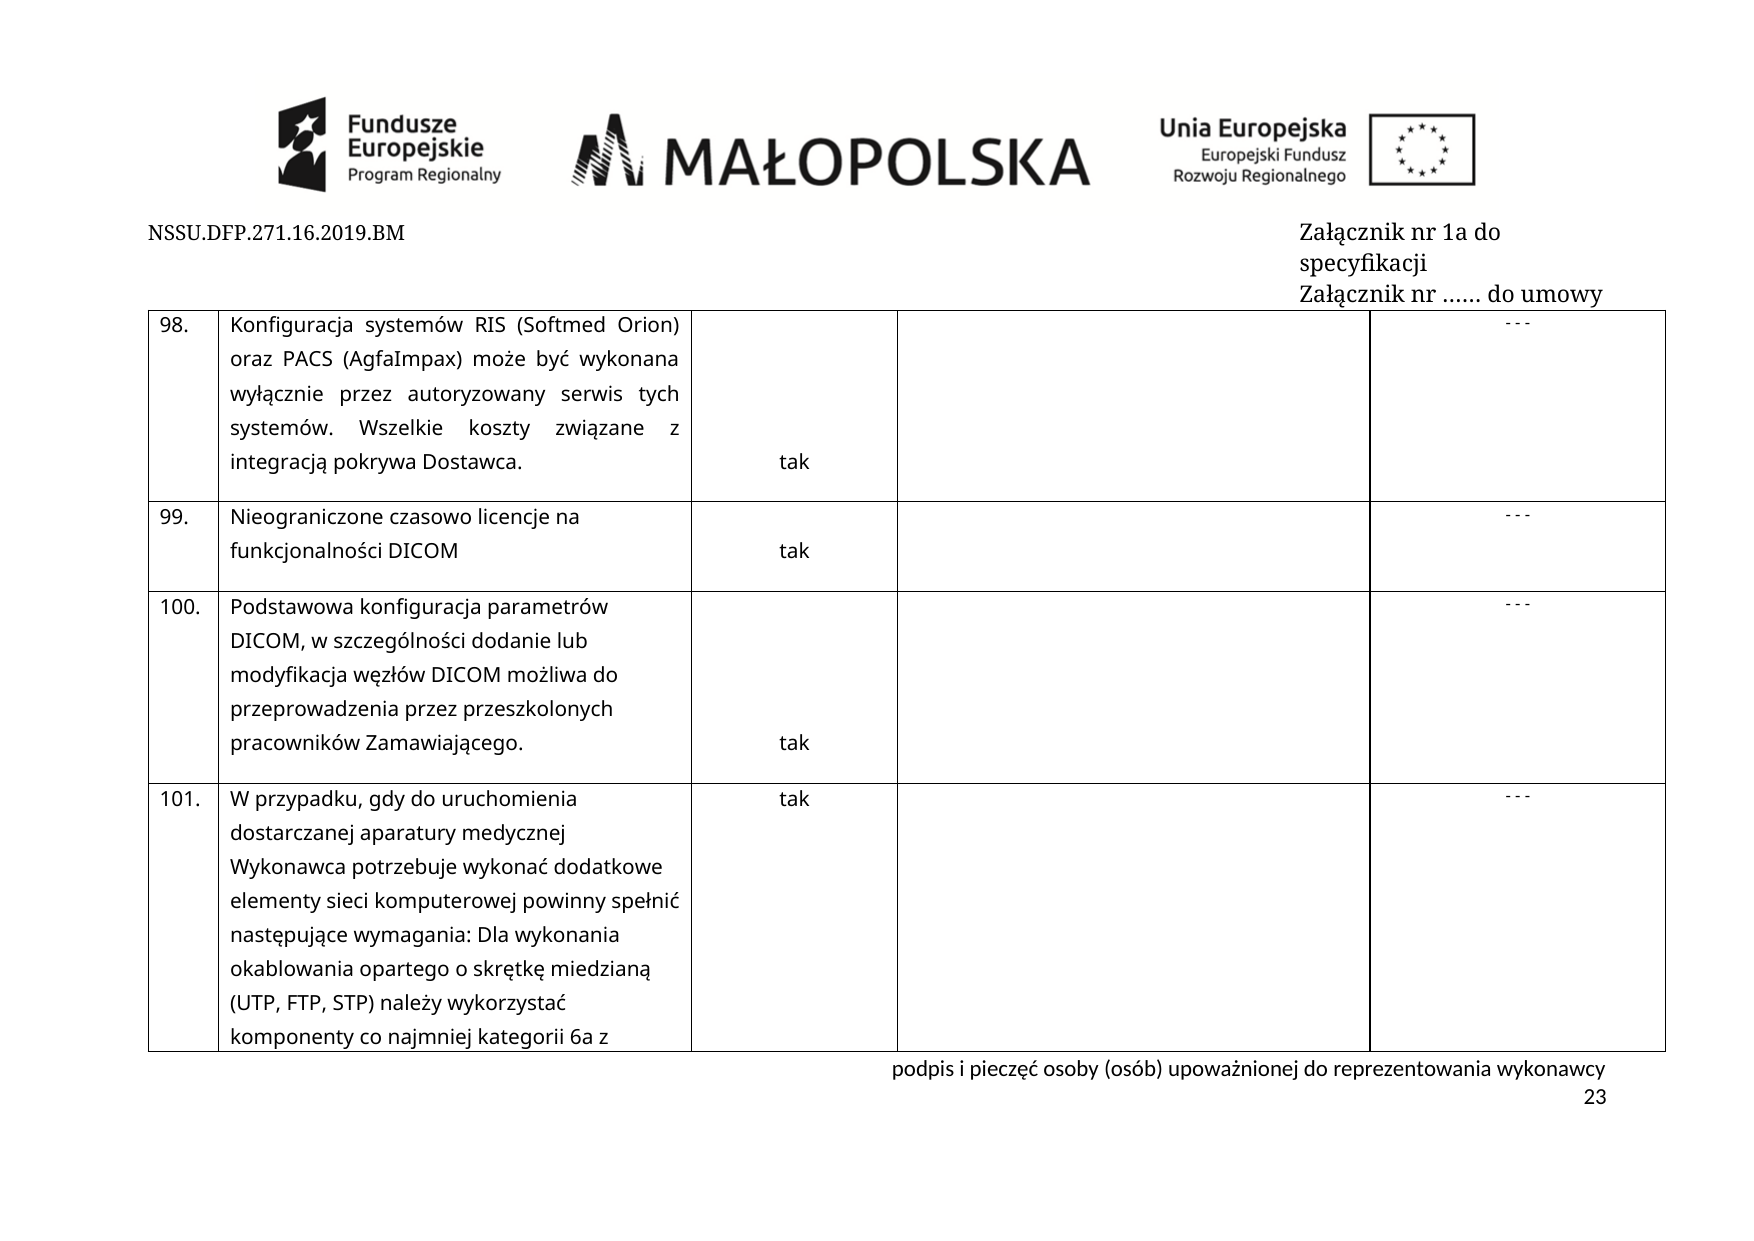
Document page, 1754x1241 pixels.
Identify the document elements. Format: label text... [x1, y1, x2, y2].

table_cell Konfiguracja systemów RIS (Softmed Orion) oraz PACS (AgfaImpax) może być wykonana wyłącznie przez autoryzowany serwis tych systemów. Wszelkie koszty związane z integracją pokrywa Dostawca. [219, 311, 691, 501]
table_cell - - - [1371, 784, 1665, 1051]
table_cell [149, 311, 218, 501]
table_cell [898, 502, 1369, 591]
table_cell - - - [1371, 311, 1665, 501]
table_cell - - - [1371, 502, 1665, 591]
table_cell [898, 592, 1369, 783]
table_cell [149, 784, 218, 1051]
table_cell - - - [1371, 592, 1665, 783]
table_cell Nieograniczone czasowo licencje na funkcjonalności DICOM [219, 502, 691, 591]
table_cell [898, 311, 1369, 501]
table_cell [149, 502, 218, 591]
table_cell tak [692, 592, 897, 783]
table_cell [149, 592, 218, 783]
table_cell tak [692, 784, 897, 1051]
table_cell Podstawowa konfiguracja parametrów DICOM, w szczególności dodanie lub modyfikacja węzłów DICOM możliwa do przeprowadzenia przez przeszkolonych pracowników Zamawiającego. [219, 592, 691, 783]
table_cell tak [692, 502, 897, 591]
table_cell tak [692, 311, 897, 501]
table_cell [898, 784, 1369, 1051]
picture [255, 73, 1499, 216]
